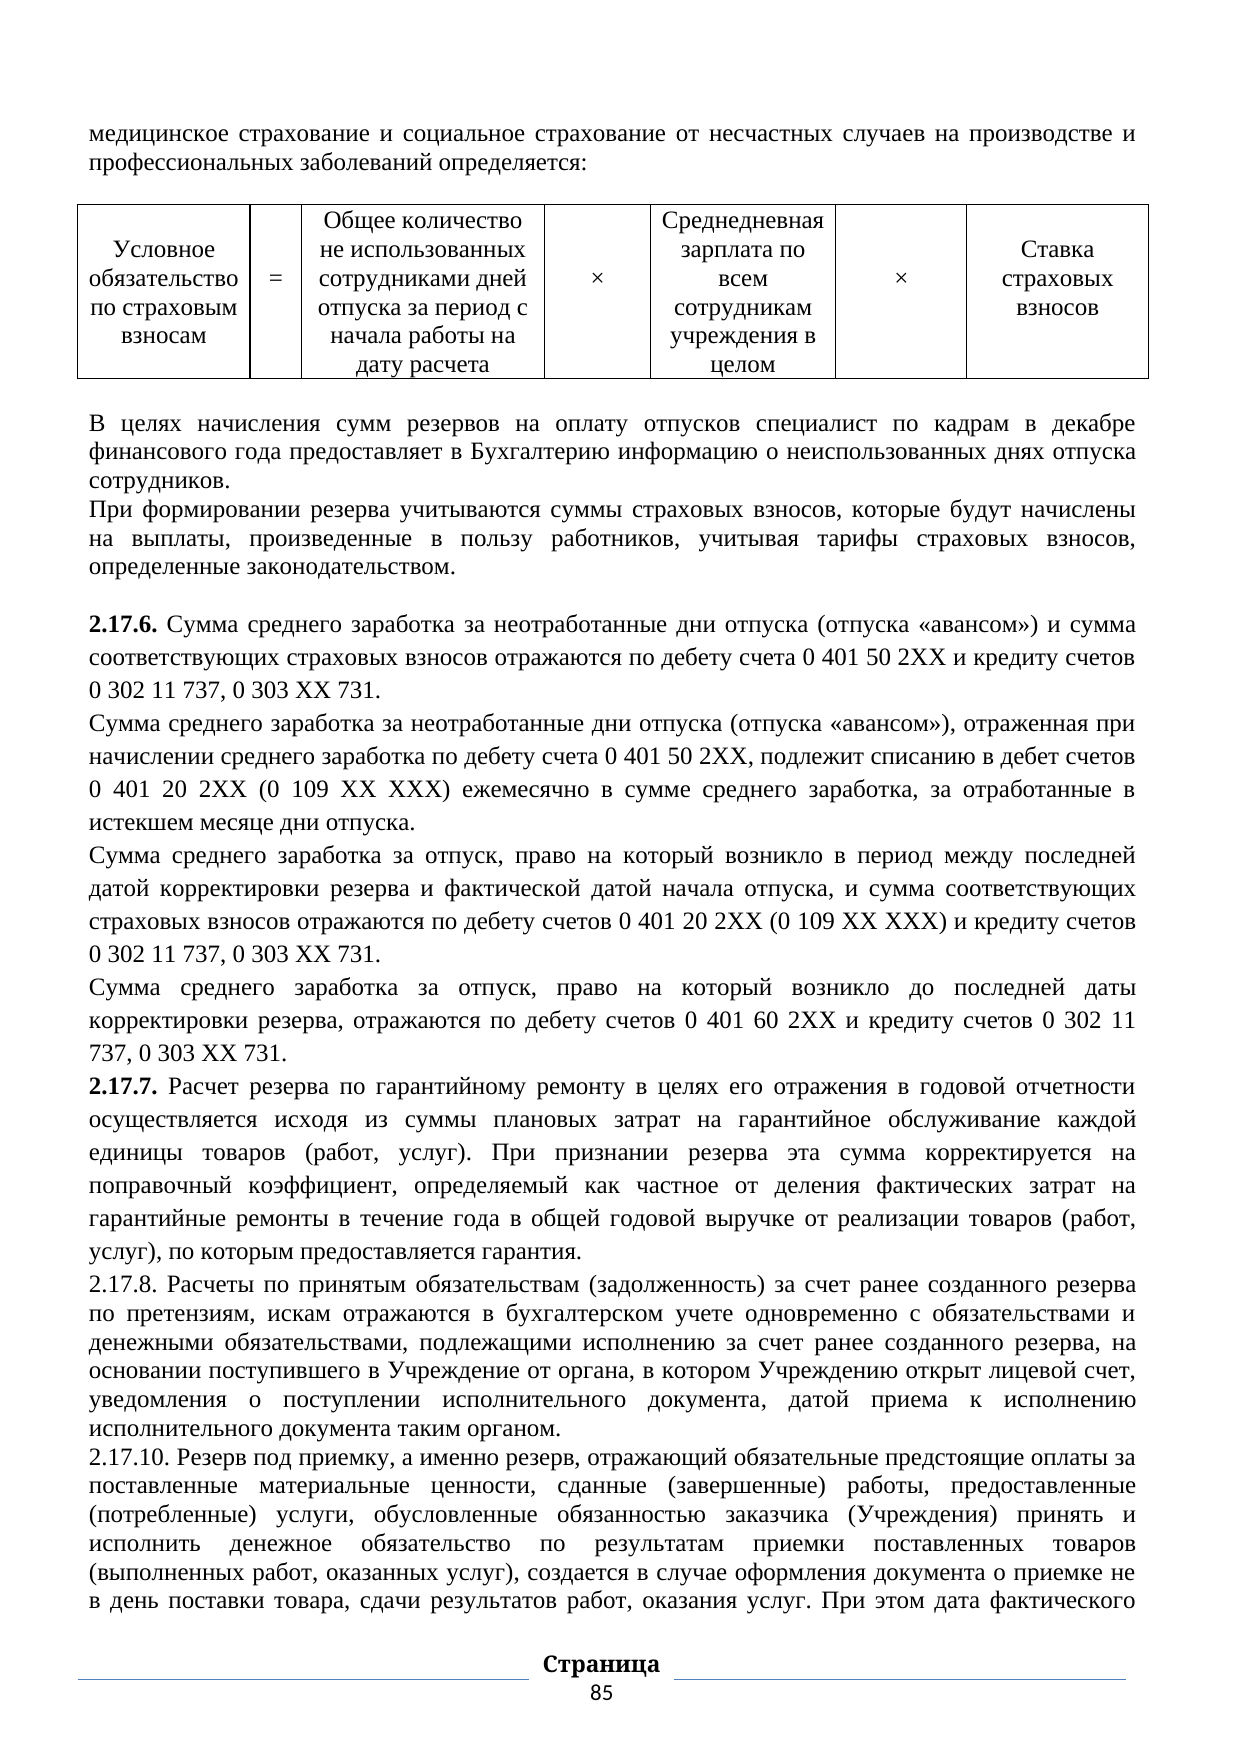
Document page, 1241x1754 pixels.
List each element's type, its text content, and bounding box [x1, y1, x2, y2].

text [89, 118, 1137, 176]
text 2.17.6. Сумма среднего заработка за неотработанные дни отпуска (отпуска «авансом») и сумма соответствующих страховых взносов отражаются по дебету счета 0 401 50 2ХХ и кредиту счетов 0 302 11 737, 0 303 ХХ 731. [89, 609, 1137, 704]
text При формировании резерва учитываются суммы страховых взносов, которые будут начислены на выплаты, произведенные в пользу работников, учитывая тарифы страховых взносов, определенные законодательством. [89, 494, 1137, 580]
text В целях начисления сумм резервов на оплату отпусков специалист по кадрам в декабре финансового года предоставляет в Бухгалтерию информацию о неиспользованных днях отпуска сотрудников. [89, 408, 1137, 494]
table_header Условное обязательство по страховым взносам [78, 205, 249, 378]
table_header × [545, 205, 650, 378]
text 2.17.8. Расчеты по принятым обязательствам (задолженность) за счет ранее созданного резерва по претензиям, искам отражаются в бухгалтерском учете одновременно с обязательствами и денежными обязательствами, подлежащими исполнению за счет ранее созданного резерва, на основании поступившего в Учреждение от органа, в котором Учреждению открыт лицевой счет, уведомления о поступлении исполнительного документа, датой приема к исполнению исполнительного документа таким органом. [89, 1269, 1137, 1442]
table_header Общее количество не использованных сотрудниками дней отпуска за период с начала работы на дату расчета [302, 205, 544, 378]
text Сумма среднего заработка за неотработанные дни отпуска (отпуска «авансом»), отраженная при начислении среднего заработка по дебету счета 0 401 50 2ХХ, подлежит списанию в дебет счетов 0 401 20 2ХХ (0 109 ХХ ХХХ) ежемесячно в сумме среднего заработка, за отработанные в истекшем месяце дни отпуска. [89, 708, 1137, 836]
table_header Среднедневная зарплата по всем сотрудникам учреждения в целом [651, 205, 835, 378]
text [89, 1442, 1137, 1614]
table_header Ставка страховых взносов [967, 205, 1148, 378]
table_header = [251, 205, 301, 378]
text 2.17.7. Расчет резерва по гарантийному ремонту в целях его отражения в годовой отчетности осуществляется исходя из суммы плановых затрат на гарантийное обслуживание каждой единицы товаров (работ, услуг). При признании резерва эта сумма корректируется на поправочный коэффициент, определяемый как частное от деления фактических затрат на гарантийные ремонты в течение года в общей годовой выручке от реализации товаров (работ, услуг), по которым предоставляется гарантия. [89, 1071, 1137, 1265]
text Сумма среднего заработка за отпуск, право на который возникло в период между последней датой корректировки резерва и фактической датой начала отпуска, и сумма соответствующих страховых взносов отражаются по дебету счетов 0 401 20 2ХХ (0 109 ХХ ХХХ) и кредиту счетов 0 302 11 737, 0 303 ХХ 731. [89, 840, 1137, 968]
text Сумма среднего заработка за отпуск, право на который возникло до последней даты корректировки резерва, отражаются по дебету счетов 0 401 60 2ХХ и кредиту счетов 0 302 11 737, 0 303 ХХ 731. [89, 972, 1137, 1067]
table_header × [836, 205, 966, 378]
